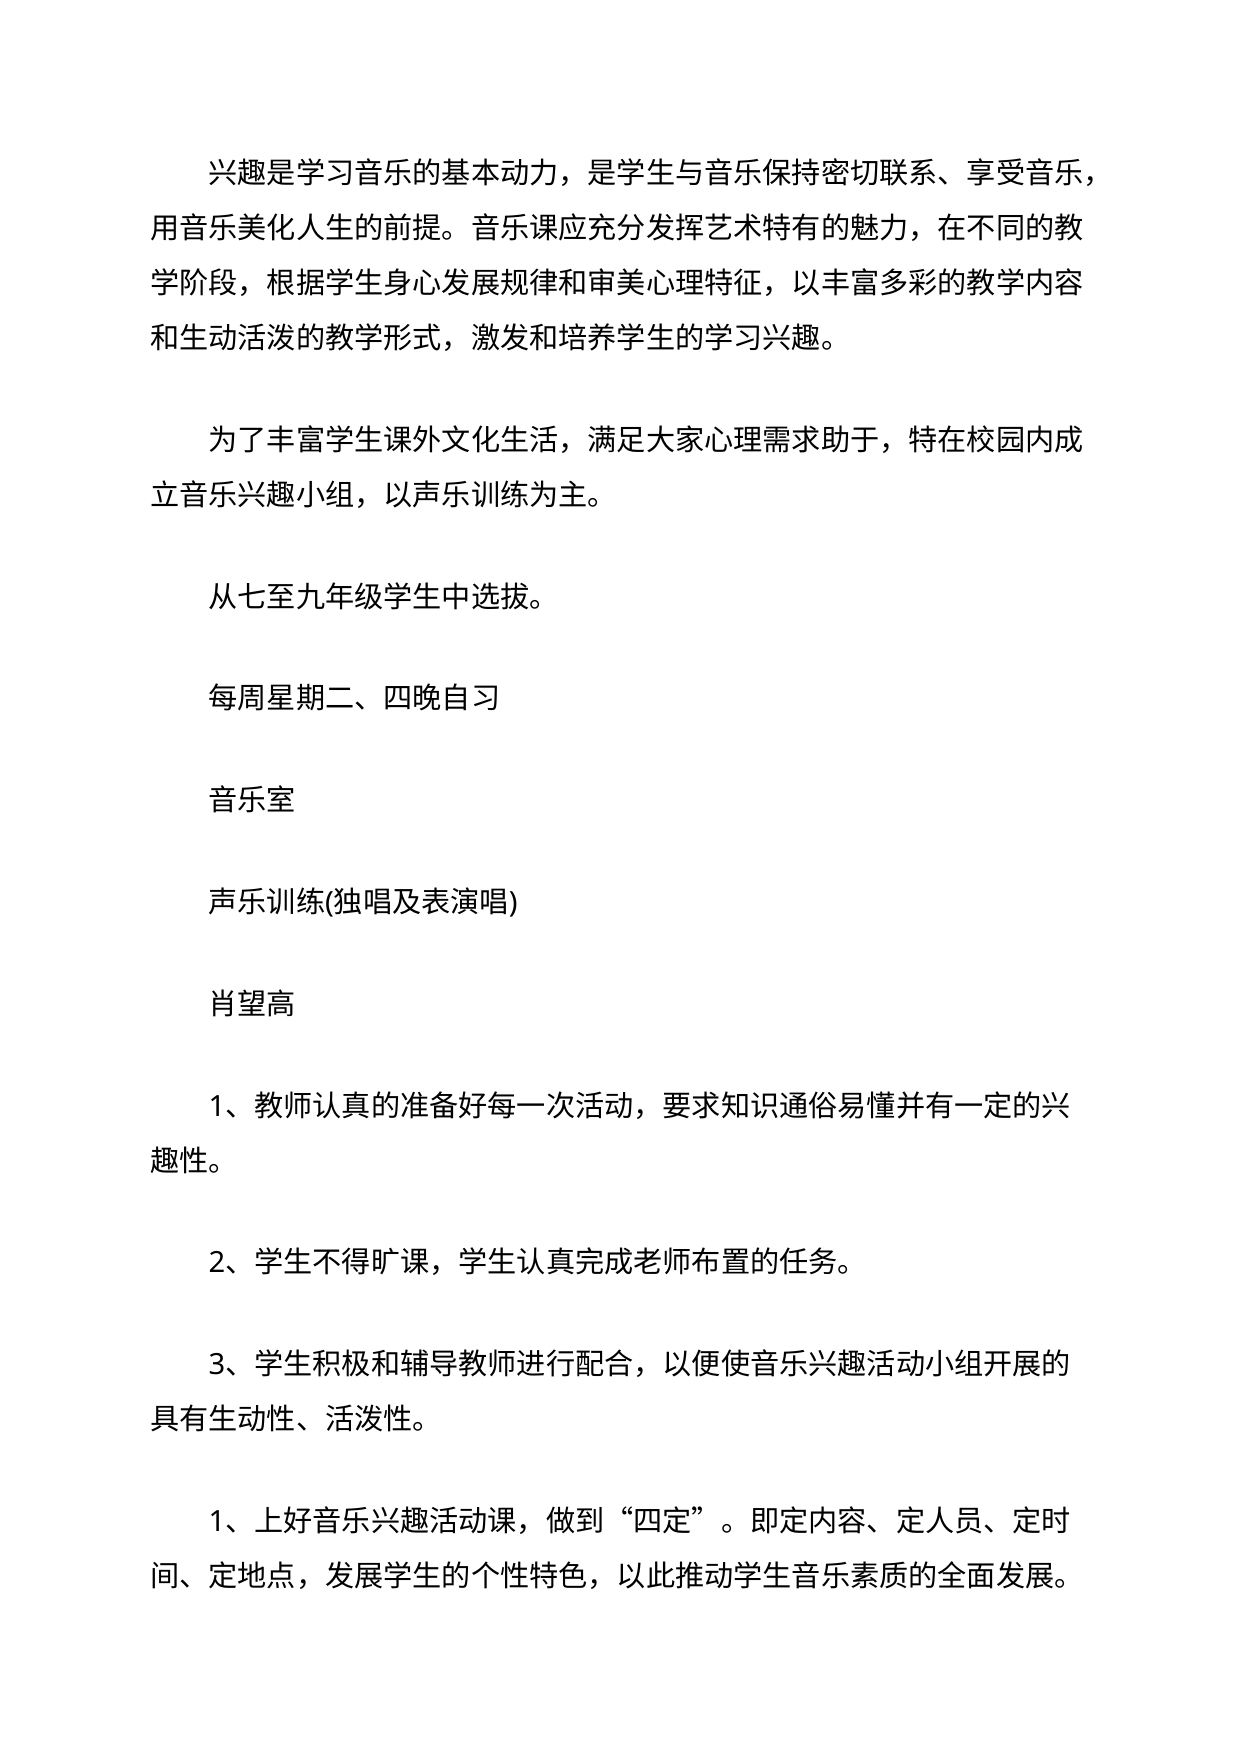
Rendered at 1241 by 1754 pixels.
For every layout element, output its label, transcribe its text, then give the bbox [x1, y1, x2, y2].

text 肖望高 [150, 980, 1090, 1023]
text 3、学生积极和辅导教师进行配合，以便使音乐兴趣活动小组开展的具有生动性、活泼性。 [150, 1341, 1090, 1438]
text 为了丰富学生课外文化生活，满足大家心理需求助于，特在校园内成立音乐兴趣小组，以声乐训练为主。 [150, 416, 1090, 514]
text 兴趣是学习音乐的基本动力，是学生与音乐保持密切联系、享受音乐，用音乐美化人生的前提。音乐课应充分发挥艺术特有的魅力，在不同的教学阶段，根据学生身心发展规律和审美心理特征，以丰富多彩的教学内容和生动活泼的教学形式，激发和培养学生的学习兴趣。 [150, 150, 1090, 357]
text 声乐训练(独唱及表演唱) [150, 878, 1090, 921]
text 每周星期二、四晚自习 [150, 675, 1090, 717]
text 1、上好音乐兴趣活动课，做到“四定”。即定内容、定人员、定时间、定地点，发展学生的个性特色，以此推动学生音乐素质的全面发展。 [150, 1498, 1090, 1595]
text 2、学生不得旷课，学生认真完成老师布置的任务。 [150, 1239, 1090, 1281]
text 从七至九年级学生中选拔。 [150, 573, 1090, 615]
text 音乐室 [150, 777, 1090, 819]
text 1、教师认真的准备好每一次活动，要求知识通俗易懂并有一定的兴趣性。 [150, 1082, 1090, 1179]
